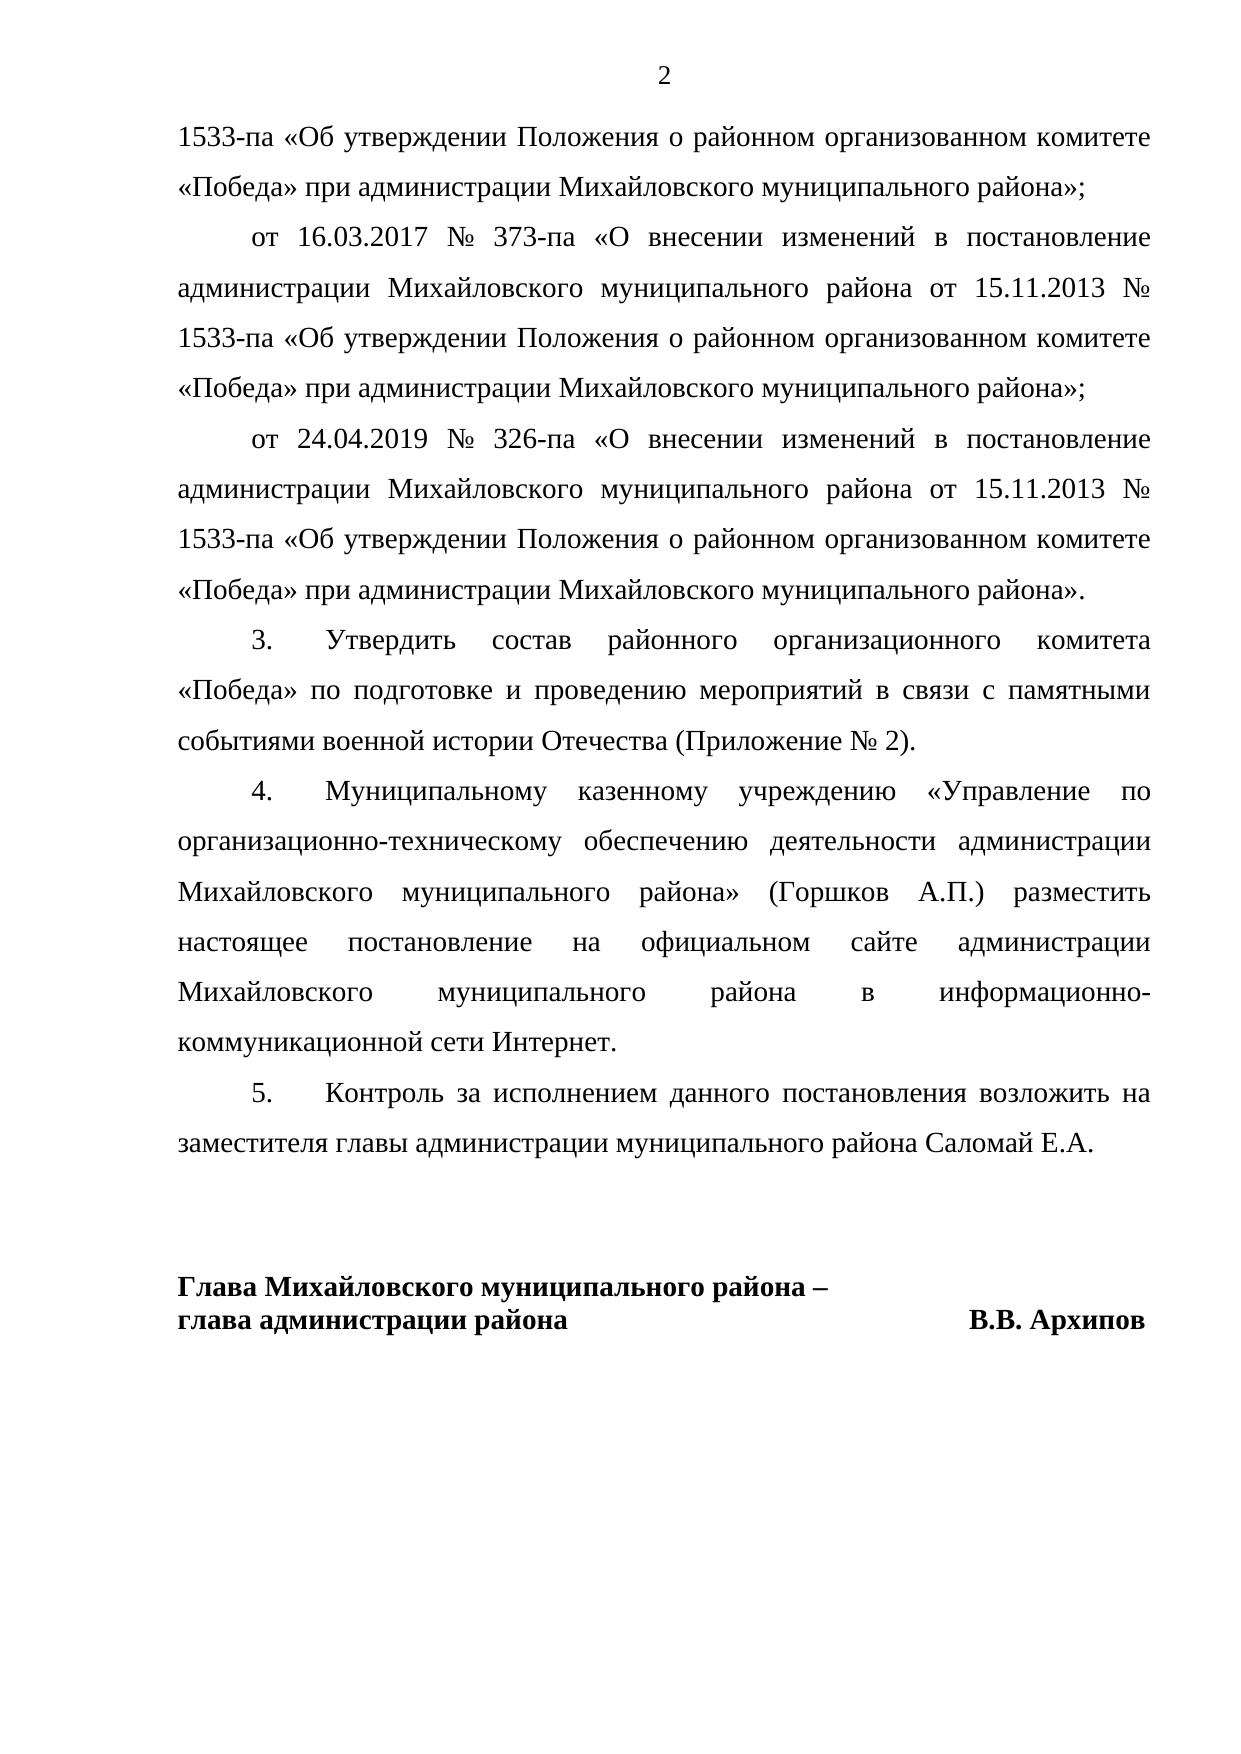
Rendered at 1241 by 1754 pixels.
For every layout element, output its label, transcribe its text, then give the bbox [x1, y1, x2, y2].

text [177, 119, 1152, 203]
text от 16.03.2017 № 373-па «О внесении изменений в постановление администрации Михайловского муниципального района от 15.11.2013 № 1533-па «Об утверждении Положения о районном организованном комитете «Победа» при администрации Михайловского муниципального района»; [177, 219, 1152, 404]
text глава администрации района В.В. Архипов [177, 1302, 1152, 1336]
list Муниципальному казенному учреждению «Управление по организационно-техническому обеспечению деятельности администрации Михайловского муниципального района» (Горшков А.П.) разместить настоящее постановление на официальном сайте администрации Михайловского муниципального района в информационно-коммуникационной сети Интернет. [177, 773, 1152, 1058]
text Глава Михайловского муниципального района – [177, 1269, 1152, 1302]
list Контроль за исполнением данного постановления возложить на заместителя главы администрации муниципального района Саломай Е.А. [177, 1075, 1152, 1159]
list Утвердить состав районного организационного комитета «Победа» по подготовке и проведению мероприятий в связи с памятными событиями военной истории Отечества (Приложение № 2). [177, 622, 1152, 756]
text от 24.04.2019 № 326-па «О внесении изменений в постановление администрации Михайловского муниципального района от 15.11.2013 № 1533-па «Об утверждении Положения о районном организованном комитете «Победа» при администрации Михайловского муниципального района». [177, 421, 1152, 605]
